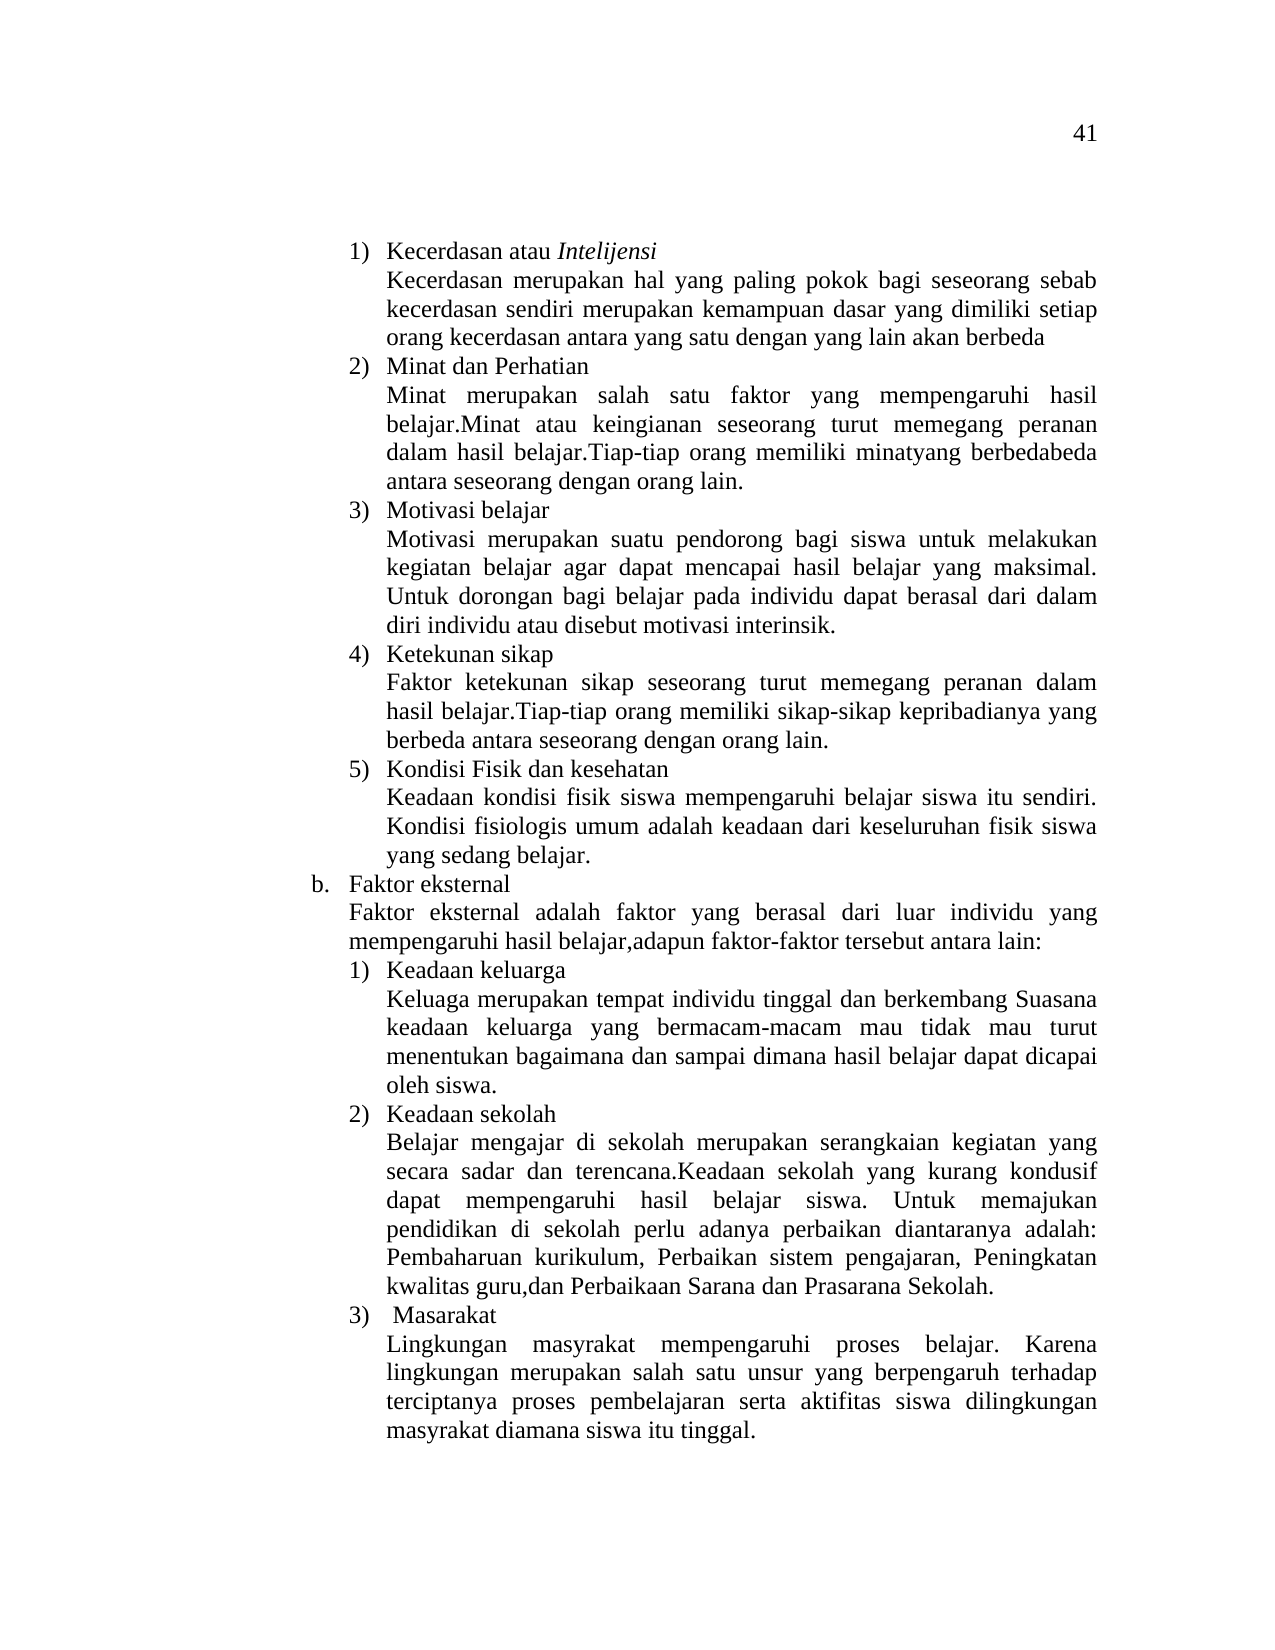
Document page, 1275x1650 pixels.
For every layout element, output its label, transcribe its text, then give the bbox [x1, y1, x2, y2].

list Keadaan keluarga [349, 955, 1098, 984]
list Belajar mengajar di sekolah merupakan serangkaian kegiatan yang secara sadar dan terencana.Keadaan sekolah yang kurang kondusif dapat mempengaruhi hasil belajar siswa. Untuk memajukan pendidikan di sekolah perlu adanya perbaikan diantaranya adalah: Pembaharuan kurikulum, Perbaikan sistem pengajaran, Peningkatan kwalitas guru,dan Perbaikaan Sarana dan Prasarana Sekolah. [386, 1127, 1098, 1300]
list Faktor eksternal adalah faktor yang berasal dari luar individu yang mempengaruhi hasil belajar,adapun faktor-faktor tersebut antara lain: [349, 897, 1098, 955]
list Kecerdasan atau Intelijensi [349, 236, 1098, 265]
list Minat merupakan salah satu faktor yang mempengaruhi hasil belajar.Minat atau keingianan seseorang turut memegang peranan dalam hasil belajar.Tiap-tiap orang memiliki minatyang berbedabeda antara seseorang dengan orang lain. [386, 380, 1098, 495]
list Kondisi Fisik dan kesehatan [349, 754, 1098, 782]
list Faktor eksternal [311, 869, 1098, 897]
list Lingkungan masyrakat mempengaruhi proses belajar. Karena lingkungan merupakan salah satu unsur yang berpengaruh terhadap terciptanya proses pembelajaran serta aktifitas siswa dilingkungan masyrakat diamana siswa itu tinggal. [386, 1329, 1098, 1444]
list Keluaga merupakan tempat individu tinggal dan berkembang Suasana keadaan keluarga yang bermacam-macam mau tidak mau turut menentukan bagaimana dan sampai dimana hasil belajar dapat dicapai oleh siswa. [386, 984, 1098, 1099]
list Faktor ketekunan sikap seseorang turut memegang peranan dalam hasil belajar.Tiap-tiap orang memiliki sikap-sikap kepribadianya yang berbeda antara seseorang dengan orang lain. [386, 667, 1098, 754]
list Keadaan sekolah [349, 1099, 1098, 1127]
list Masarakat [349, 1300, 1098, 1329]
list Keadaan kondisi fisik siswa mempengaruhi belajar siswa itu sendiri. Kondisi fisiologis umum adalah keadaan dari keseluruhan fisik siswa yang sedang belajar. [386, 782, 1098, 869]
list Motivasi belajar [349, 495, 1098, 524]
list Ketekunan sikap [349, 639, 1098, 667]
list Kecerdasan merupakan hal yang paling pokok bagi seseorang sebab kecerdasan sendiri merupakan kemampuan dasar yang dimiliki setiap orang kecerdasan antara yang satu dengan yang lain akan berbeda [386, 265, 1098, 351]
list Minat dan Perhatian [349, 351, 1098, 380]
list Motivasi merupakan suatu pendorong bagi siswa untuk melakukan kegiatan belajar agar dapat mencapai hasil belajar yang maksimal. Untuk dorongan bagi belajar pada individu dapat berasal dari dalam diri individu atau disebut motivasi interinsik. [386, 524, 1098, 639]
